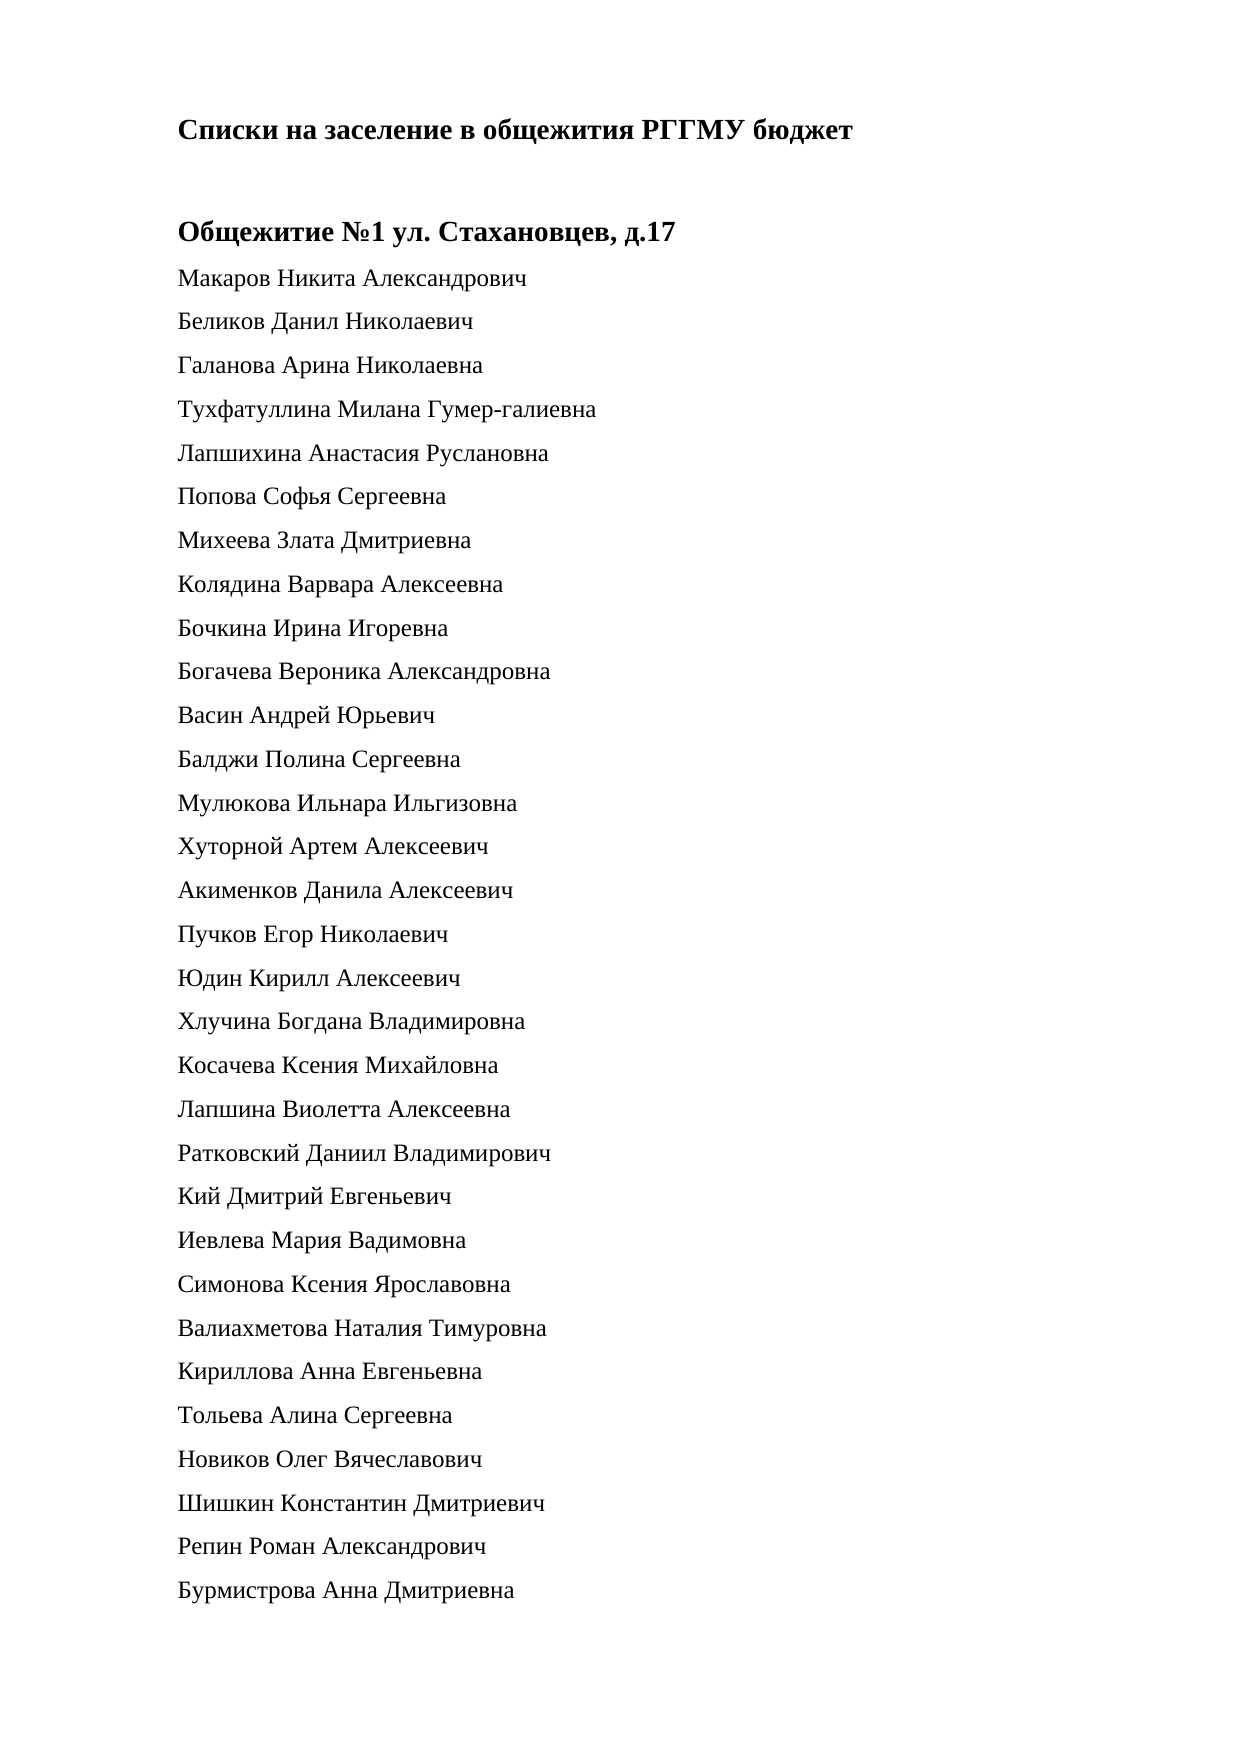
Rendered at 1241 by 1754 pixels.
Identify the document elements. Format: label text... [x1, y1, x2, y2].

text Лапшина Виолетта Алексеевна [177, 1099, 1152, 1122]
text Михеева Злата Дмитриевна [177, 530, 1152, 553]
text Тухфатуллина Милана Гумер-галиевна [177, 399, 1152, 422]
text Валиахметова Наталия Тимуровна [177, 1318, 1152, 1341]
text Тольева Алина Сергеевна [177, 1405, 1152, 1428]
text Балджи Полина Сергеевна [177, 749, 1152, 772]
text Макаров Никита Александрович [177, 268, 1152, 291]
text Общежитие №1 ул. Стахановцев, д.17 [177, 220, 1152, 247]
text Ратковский Даниил Владимирович [177, 1143, 1152, 1166]
text Юдин Кирилл Алексеевич [177, 968, 1152, 991]
text Богачева Вероника Александровна [177, 661, 1152, 684]
text Косачева Ксения Михайловна [177, 1055, 1152, 1078]
text Иевлева Мария Вадимовна [177, 1230, 1152, 1253]
text Шишкин Константин Дмитриевич [177, 1493, 1152, 1516]
text Галанова Арина Николаевна [177, 355, 1152, 378]
text Кириллова Анна Евгеньевна [177, 1361, 1152, 1384]
text Репин Роман Александрович [177, 1536, 1152, 1559]
text Лапшихина Анастасия Руслановна [177, 443, 1152, 466]
text Хуторной Артем Алексеевич [177, 836, 1152, 859]
text Васин Андрей Юрьевич [177, 705, 1152, 728]
text Кий Дмитрий Евгеньевич [177, 1186, 1152, 1209]
text Беликов Данил Николаевич [177, 311, 1152, 334]
text Симонова Ксения Ярославовна [177, 1274, 1152, 1297]
text Мулюкова Ильнара Ильгизовна [177, 793, 1152, 816]
text Бочкина Ирина Игоревна [177, 618, 1152, 641]
text Пучков Егор Николаевич [177, 924, 1152, 947]
text Хлучина Богдана Владимировна [177, 1011, 1152, 1034]
text Акименков Данила Алексеевич [177, 880, 1152, 903]
text Списки на заселение в общежития РГГМУ бюджет [177, 118, 1152, 145]
text Новиков Олег Вячеславович [177, 1449, 1152, 1472]
text Попова Софья Сергеевна [177, 486, 1152, 509]
text Колядина Варвара Алексеевна [177, 574, 1152, 597]
text Бурмистрова Анна Дмитриевна [177, 1580, 1152, 1603]
